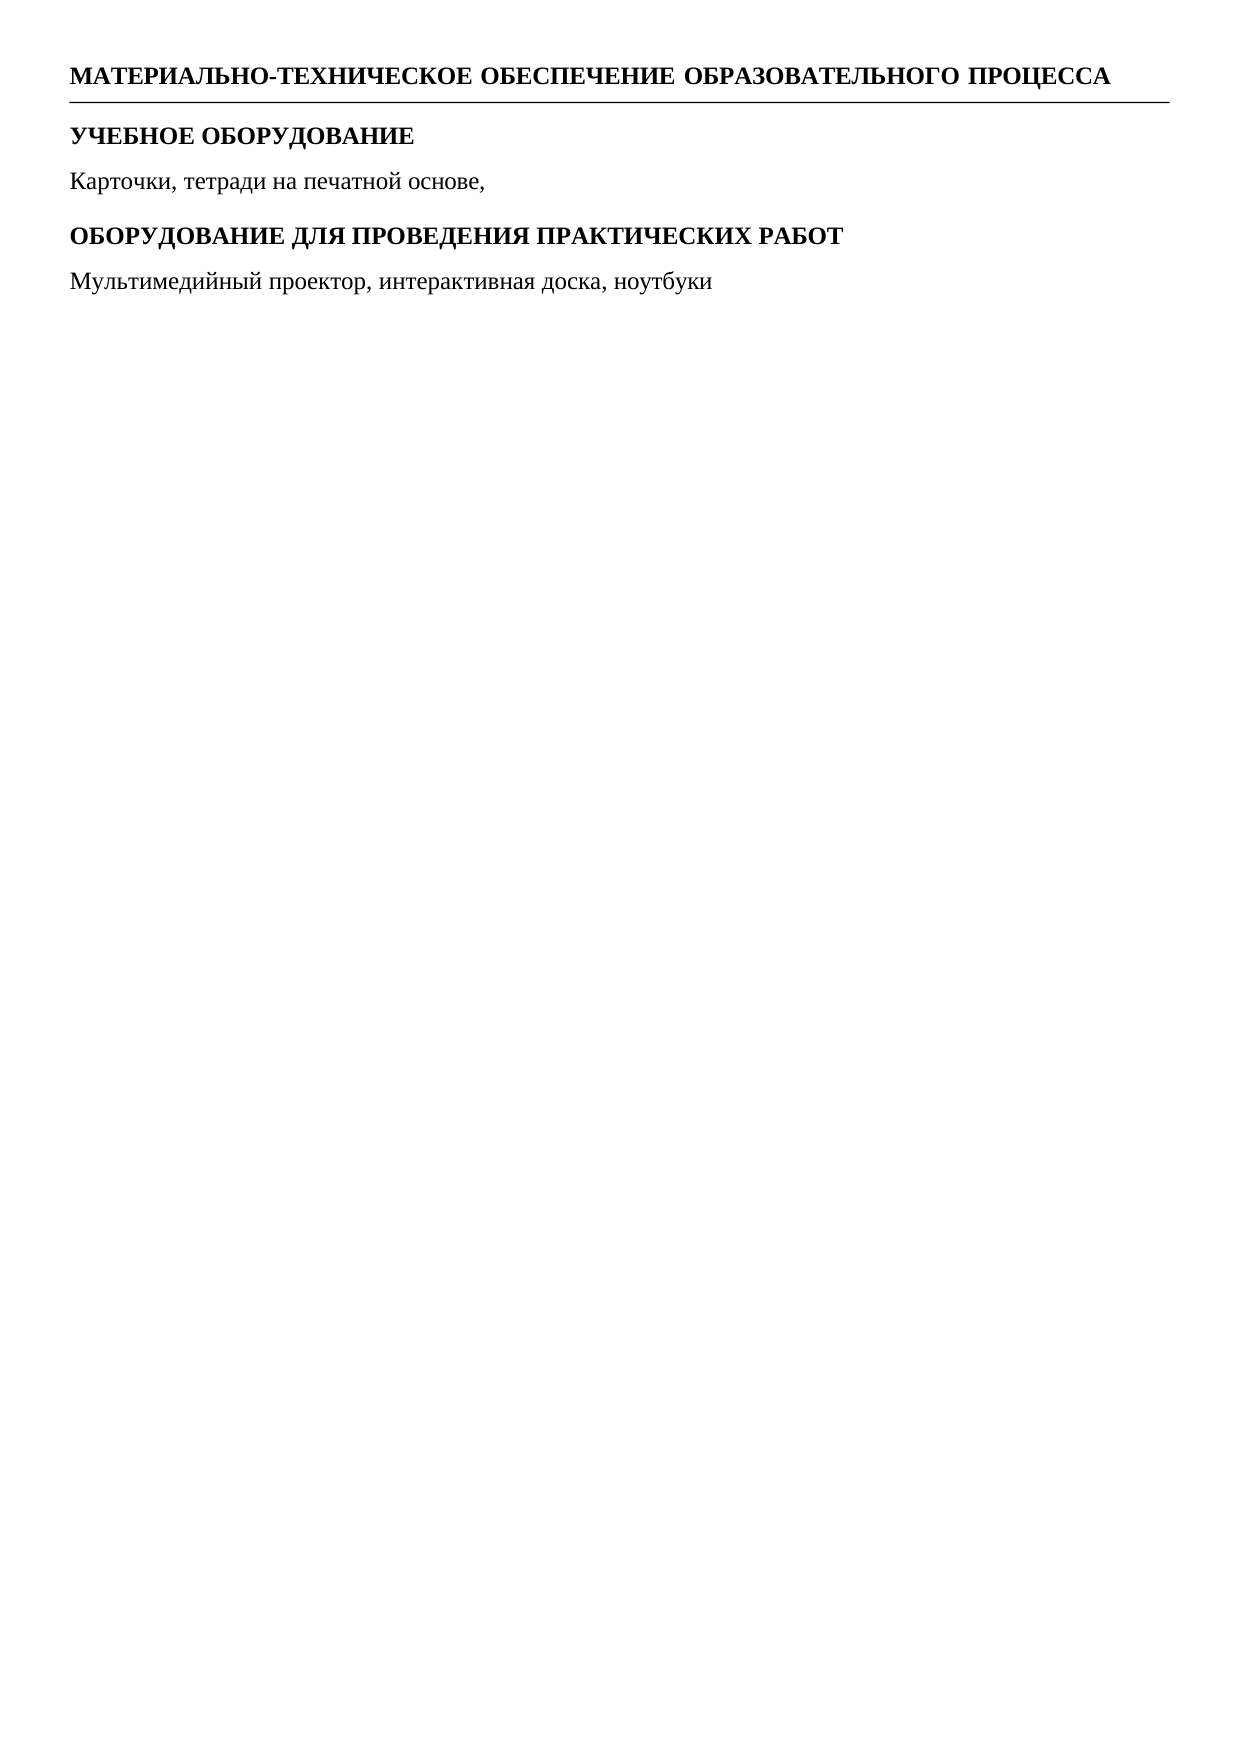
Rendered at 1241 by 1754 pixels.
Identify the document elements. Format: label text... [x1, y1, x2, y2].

subtitle ОБОРУДОВАНИЕ ДЛЯ ПРОВЕДЕНИЯ ПРАКТИЧЕСКИХ РАБОТ [69, 221, 1182, 250]
text Карточки, тетради на печатной основе, [69, 166, 1182, 195]
subtitle МАТЕРИАЛЬНО-ТЕХНИЧЕСКОЕ ОБЕСПЕЧЕНИЕ ОБРАЗОВАТЕЛЬНОГО ПРОЦЕССА [69, 61, 1182, 90]
text УЧЕБНОЕ ОБОРУДОВАНИЕ [69, 121, 1182, 150]
text Мультимедийный проектор, интерактивная доска, ноутбуки [69, 266, 1182, 295]
